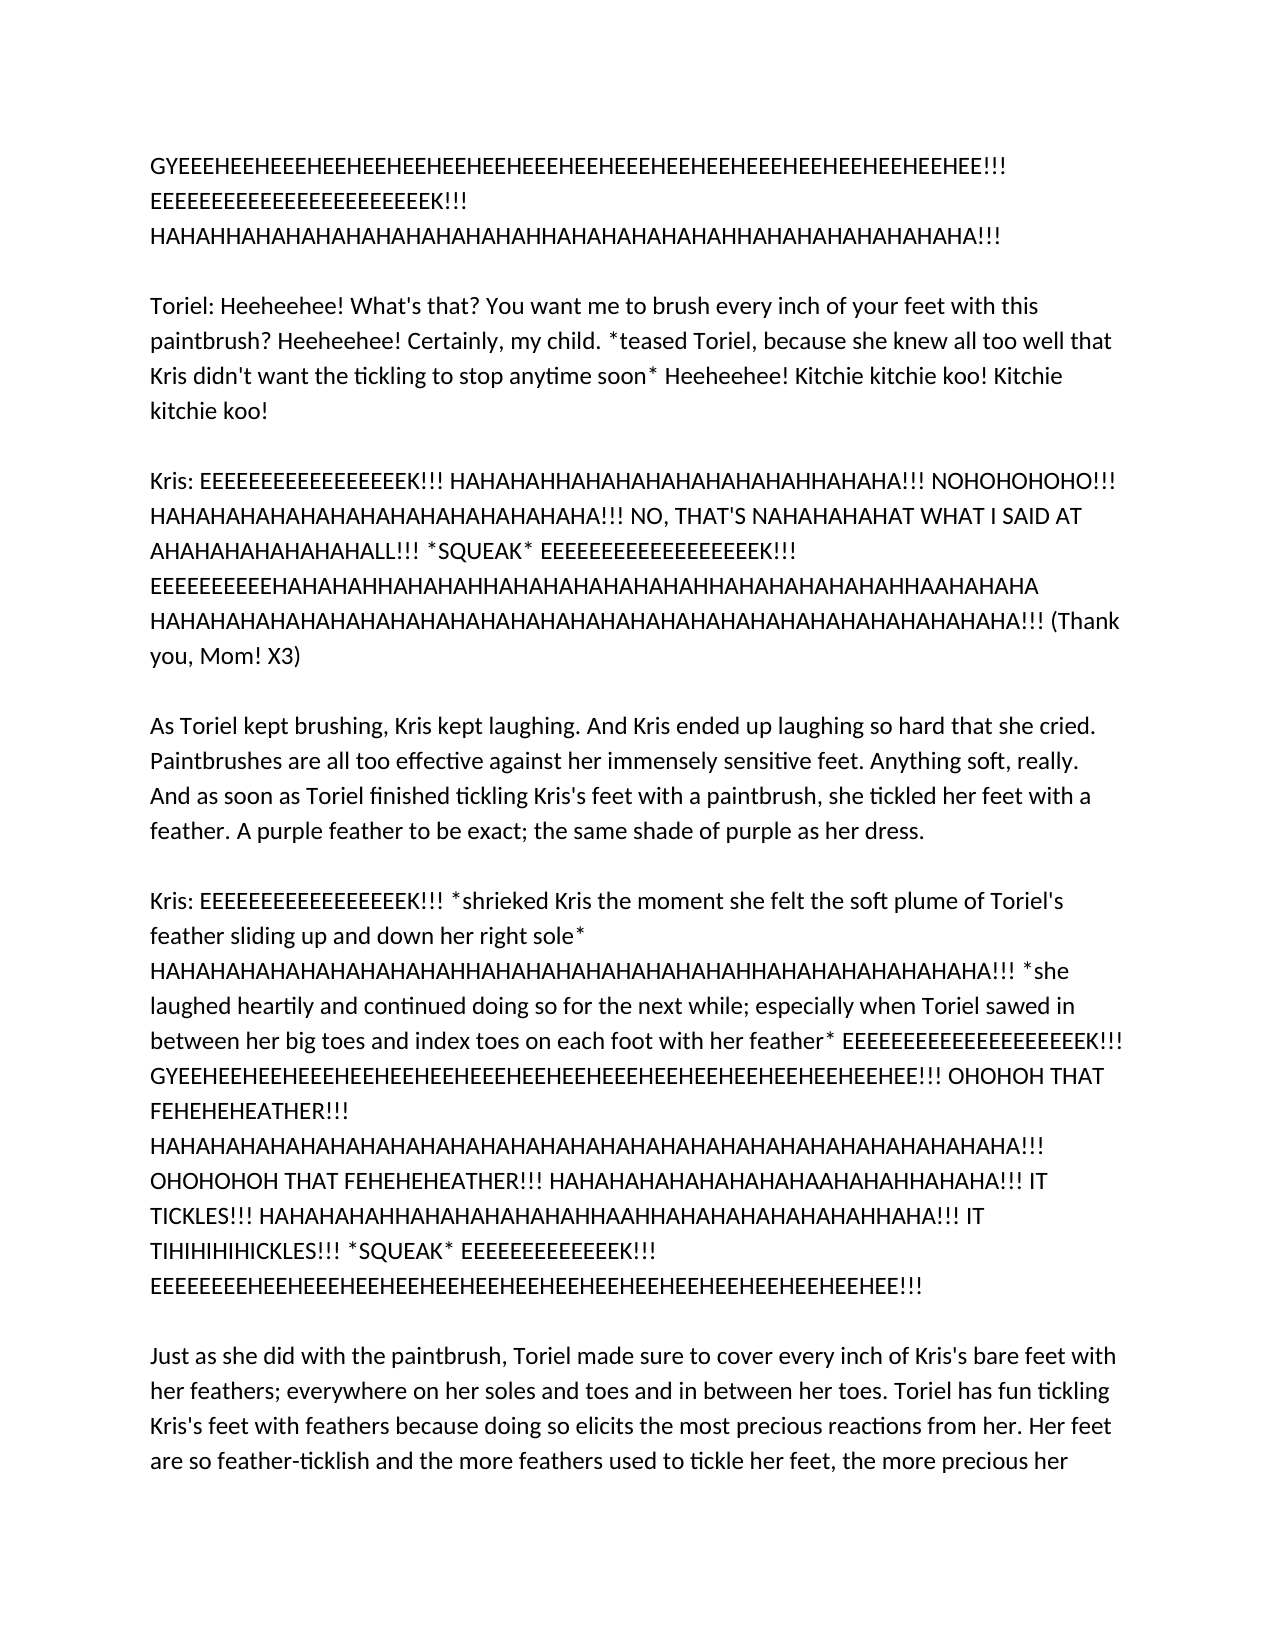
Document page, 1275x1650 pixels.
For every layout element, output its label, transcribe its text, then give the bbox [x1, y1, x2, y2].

text Kris: EEEEEEEEEEEEEEEEEK!!! *shrieked Kris the moment she felt the soft plume of Toriel's feather sliding up and down her right sole* HAHAHAHAHAHAHAHAHAHAHHAHAHAHAHAHAHAHAHAHHAHAHAHAHAHAHAHA!!! *she laughed heartily and continued doing so for the next while; especially when Toriel sawed in between her big toes and index toes on each foot with her feather* EEEEEEEEEEEEEEEEEEEEK!!! GYEEHEEHEEHEEEHEEHEEHEEHEEEHEEHEEHEEEHEEHEEHEEHEEHEEHEEHEE!!! OHOHOH THAT FEHEHEHEATHER!!! HAHAHAHAHAHAHAHAHAHAHAHAHAHAHAHAHAHAHAHAHAHAHAHAHAHAHAHAHA!!! OHOHOHOH THAT FEHEHEHEATHER!!! HAHAHAHAHAHAHAHAHAAHAHAHHAHAHA!!! IT TICKLES!!! HAHAHAHAHHAHAHAHAHAHAHHAAHHAHAHAHAHAHAHAHHAHA!!! IT TIHIHIHIHICKLES!!! *SQUEAK* EEEEEEEEEEEEEK!!! EEEEEEEEHEEHEEEHEEHEEHEEHEEHEEHEEHEEHEEHEEHEEHEEHEEHEEHEE!!! [150, 885, 1125, 1301]
text Toriel: Heeheehee! What's that? You want me to brush every inch of your feet with this paintbrush? Heeheehee! Certainly, my child. *teased Toriel, because she knew all too well that Kris didn't want the tickling to stop anytime soon* Heeheehee! Kitchie kitchie koo! Kitchie kitchie koo! [150, 290, 1125, 426]
text Kris: EEEEEEEEEEEEEEEEEK!!! HAHAHAHHAHAHAHAHAHAHAHAHHAHAHA!!! NOHOHOHOHO!!! HAHAHAHAHAHAHAHAHAHAHAHAHAHAHA!!! NO, THAT'S NAHAHAHAHAT WHAT I SAID AT AHAHAHAHAHAHAHALL!!! *SQUEAK* EEEEEEEEEEEEEEEEEEK!!! EEEEEEEEEEHAHAHAHHAHAHAHHAHAHAHAHAHAHAHHAHAHAHAHAHAHHAAHAHAHA HAHAHAHAHAHAHAHAHAHAHAHAHAHAHAHAHAHAHAHAHAHAHAHAHAHAHAHAHA!!! (Thank you, Mom! X3) [150, 465, 1125, 671]
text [150, 1340, 1125, 1476]
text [150, 150, 1125, 251]
text As Toriel kept brushing, Kris kept laughing. And Kris ended up laughing so hard that she cried. Paintbrushes are all too effective against her immensely sensitive feet. Anything soft, really. And as soon as Toriel finished tickling Kris's feet with a paintbrush, she tickled her feet with a feather. A purple feather to be exact; the same shade of purple as her dress. [150, 710, 1125, 846]
